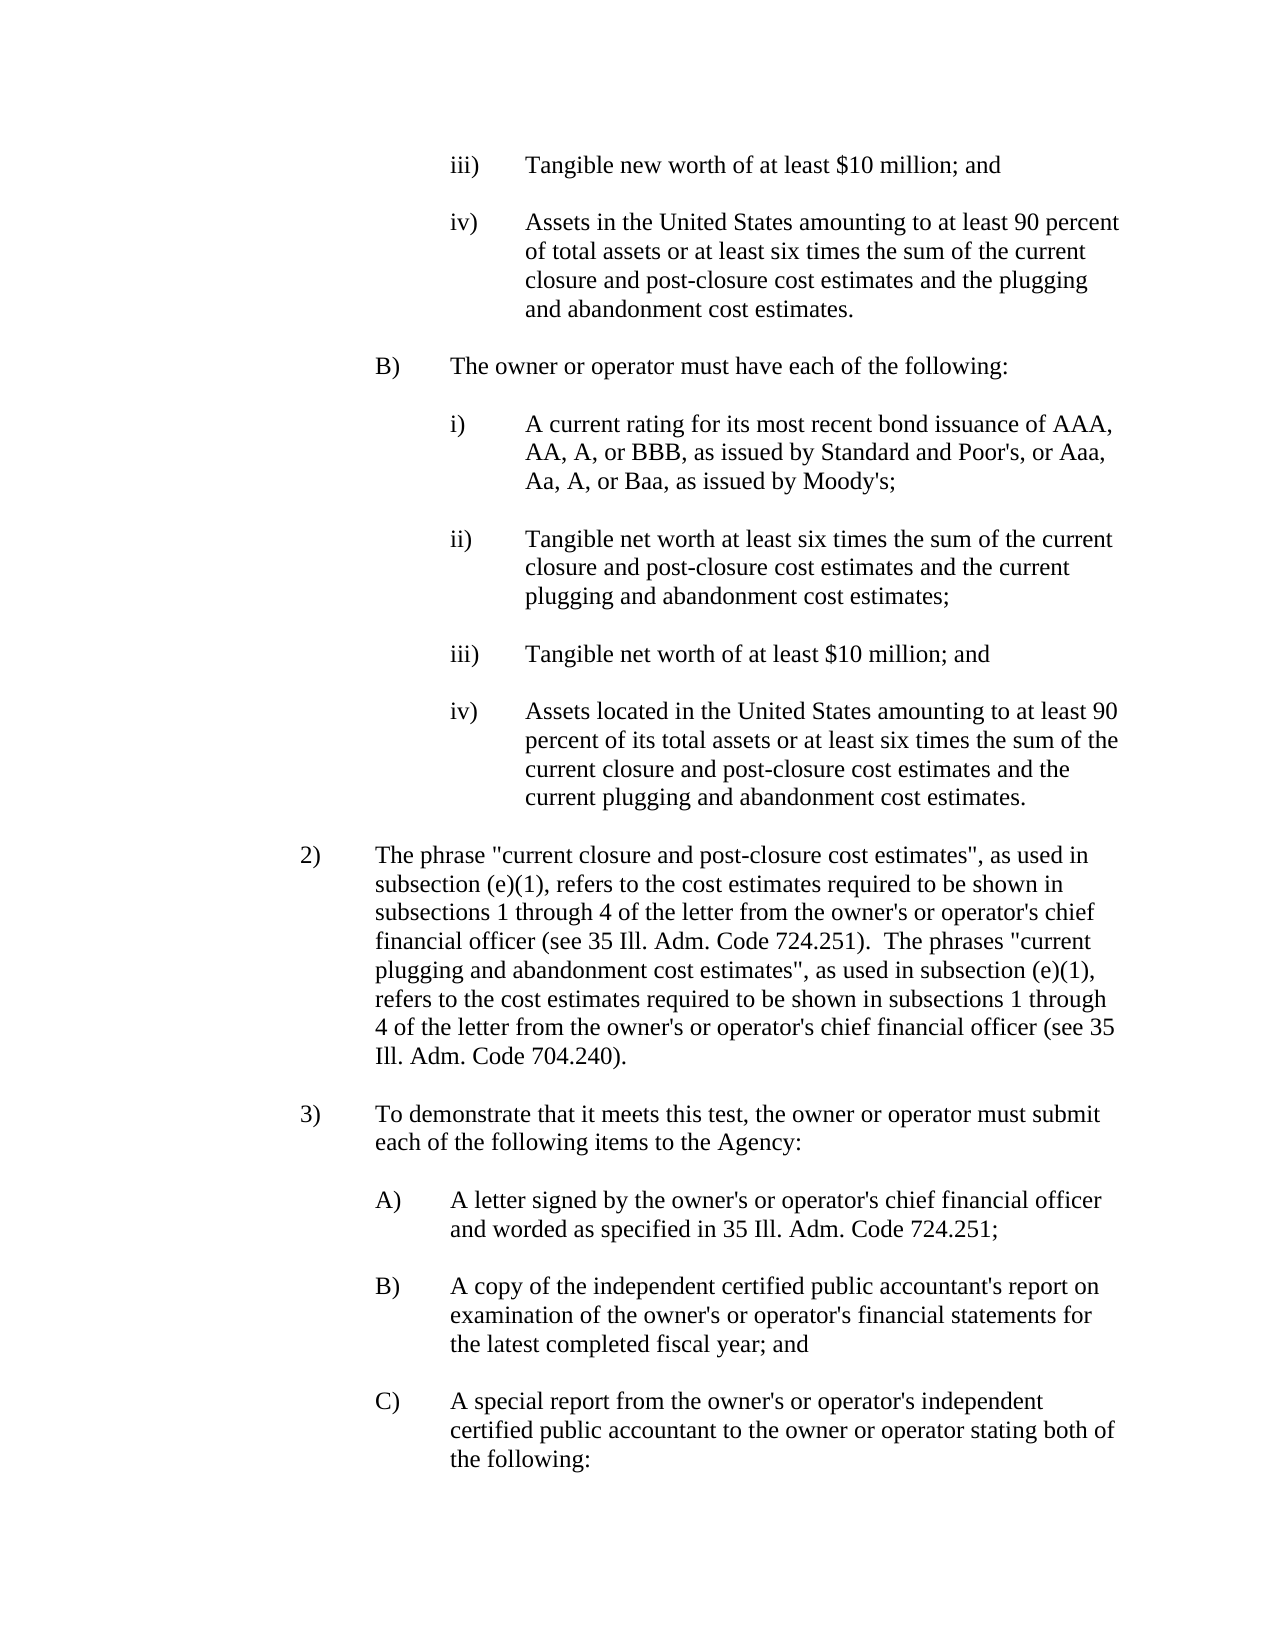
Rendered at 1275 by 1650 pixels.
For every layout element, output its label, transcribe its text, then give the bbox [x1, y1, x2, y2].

text iii) Tangible new worth of at least $10 million; and [450, 150, 1125, 179]
text iv) Assets located in the United States amounting to at least 90 percent of its total assets or at least six times the sum of the current closure and post-closure cost estimates and the current plugging and abandonment cost estimates. [450, 696, 1125, 811]
text i) A current rating for its most recent bond issuance of AAA, AA, A, or BBB, as issued by Standard and Poor's, or Aaa, Aa, A, or Baa, as issued by Moody's; [450, 409, 1125, 495]
text ii) Tangible net worth at least six times the sum of the current closure and post-closure cost estimates and the current plugging and abandonment cost estimates; [450, 524, 1125, 610]
text B) A copy of the independent certified public accountant's report on examination of the owner's or operator's financial statements for the latest completed fiscal year; and [375, 1271, 1125, 1357]
text C) A special report from the owner's or operator's independent certified public accountant to the owner or operator stating both of the following: [375, 1386, 1125, 1472]
text 2) The phrase "current closure and post-closure cost estimates", as used in subsection (e)(1), refers to the cost estimates required to be shown in subsections 1 through 4 of the letter from the owner's or operator's chief financial officer (see 35 Ill. Adm. Code 724.251). The phrases "current plugging and abandonment cost estimates", as used in subsection (e)(1), refers to the cost estimates required to be shown in subsections 1 through 4 of the letter from the owner's or operator's chief financial officer (see 35 Ill. Adm. Code 704.240). [300, 840, 1125, 1070]
text iii) Tangible net worth of at least $10 million; and [450, 639, 1125, 667]
text A) A letter signed by the owner's or operator's chief financial officer and worded as specified in 35 Ill. Adm. Code 724.251; [375, 1185, 1125, 1242]
text iv) Assets in the United States amounting to at least 90 percent of total assets or at least six times the sum of the current closure and post-closure cost estimates and the plugging and abandonment cost estimates. [450, 207, 1125, 322]
text B) The owner or operator must have each of the following: [375, 351, 1125, 380]
text 3) To demonstrate that it meets this test, the owner or operator must submit each of the following items to the Agency: [300, 1099, 1125, 1156]
